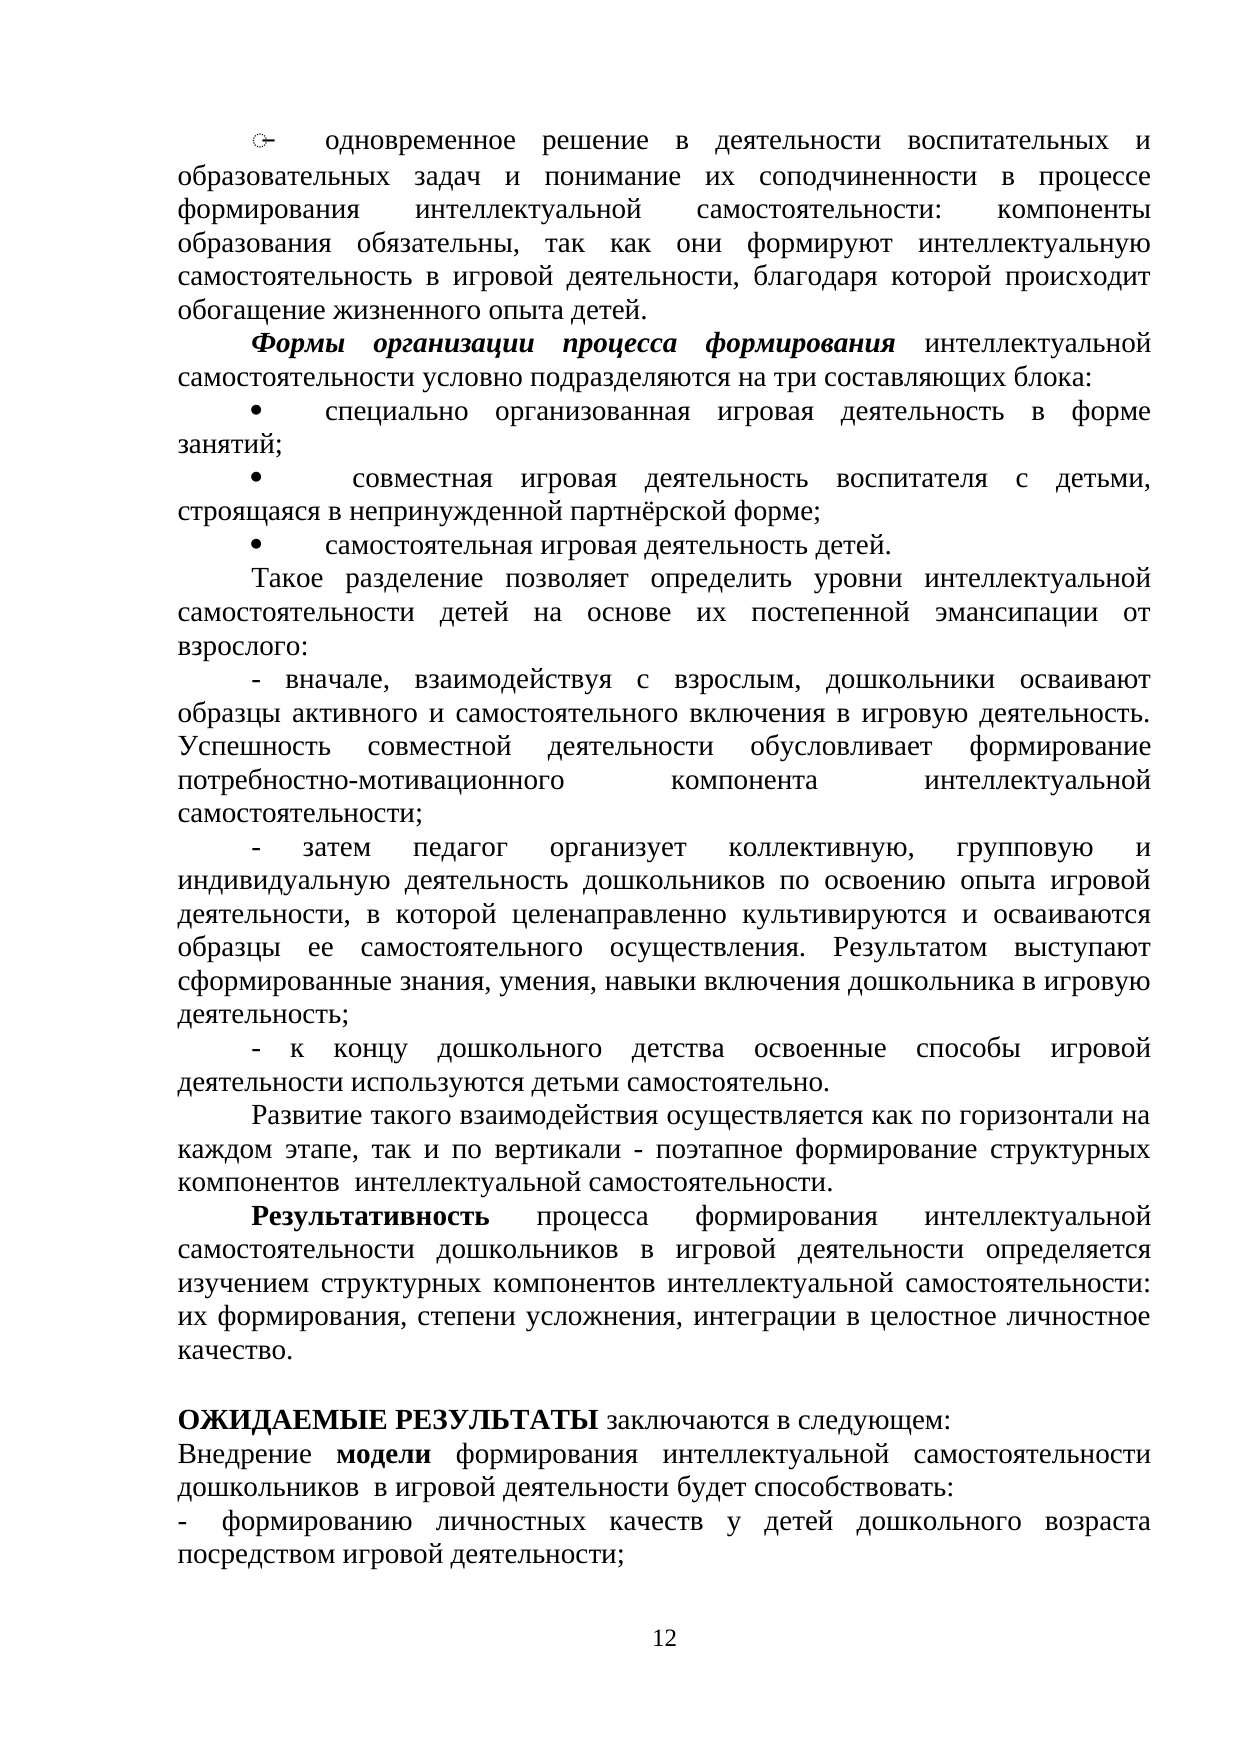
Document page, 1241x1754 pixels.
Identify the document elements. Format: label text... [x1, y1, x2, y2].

list самостоятельная игровая деятельность детей. [177, 527, 1152, 561]
text Развитие такого взаимодействия осуществляется как по горизонтали на каждом этапе, так и по вертикали - поэтапное формирование структурных компонентов интеллектуальной самостоятельности. [177, 1097, 1152, 1198]
text - к концу дошкольного детства освоенные способы игровой деятельности используются детьми самостоятельно. [177, 1030, 1152, 1097]
list совместная игровая деятельность воспитателя с детьми, строящаяся в непринужденной партнёрской форме; [177, 460, 1152, 527]
text Такое разделение позволяет определить уровни интеллектуальной самостоятельности детей на основе их постепенной эмансипации от взрослого: [177, 561, 1152, 661]
text Внедрение модели формирования интеллектуальной самостоятельности дошкольников в игровой деятельности будет способствовать: [177, 1436, 1152, 1503]
text - затем педагог организует коллективную, групповую и индивидуальную деятельность дошкольников по освоению опыта игровой деятельности, в которой целенаправленно культивируются и осваиваются образцы ее самостоятельного осуществления. Результатом выступают сформированные знания, умения, навыки включения дошкольника в игровую деятельность; [177, 829, 1152, 1030]
list специально организованная игровая деятельность в форме занятий; [177, 393, 1152, 460]
list формированию личностных качеств у детей дошкольного возраста посредством игровой деятельности; [177, 1503, 1152, 1570]
text - вначале, взаимодействуя с взрослым, дошкольники осваивают образцы активного и самостоятельного включения в игровую деятельность. Успешность совместной деятельности обусловливает формирование потребностно-мотивационного компонента интеллектуальной самостоятельности; [177, 661, 1152, 829]
list одновременное решение в деятельности воспитательных и образовательных задач и понимание их соподчиненности в процессе формирования интеллектуальной самостоятельности: компоненты образования обязательны, так как они формируют интеллектуальную самостоятельность в игровой деятельности, благодаря которой происходит обогащение жизненного опыта детей. [177, 118, 1152, 326]
text ОЖИДАЕМЫЕ РЕЗУЛЬТАТЫ заключаются в следующем: [177, 1402, 1152, 1436]
text Результативность процесса формирования интеллектуальной самостоятельности дошкольников в игровой деятельности определяется изучением структурных компонентов интеллектуальной самостоятельности: их формирования, степени усложнения, интеграции в целостное личностное качество. [177, 1198, 1152, 1366]
text Формы организации процесса формирования интеллектуальной самостоятельности условно подразделяются на три составляющих блока: [177, 326, 1152, 393]
